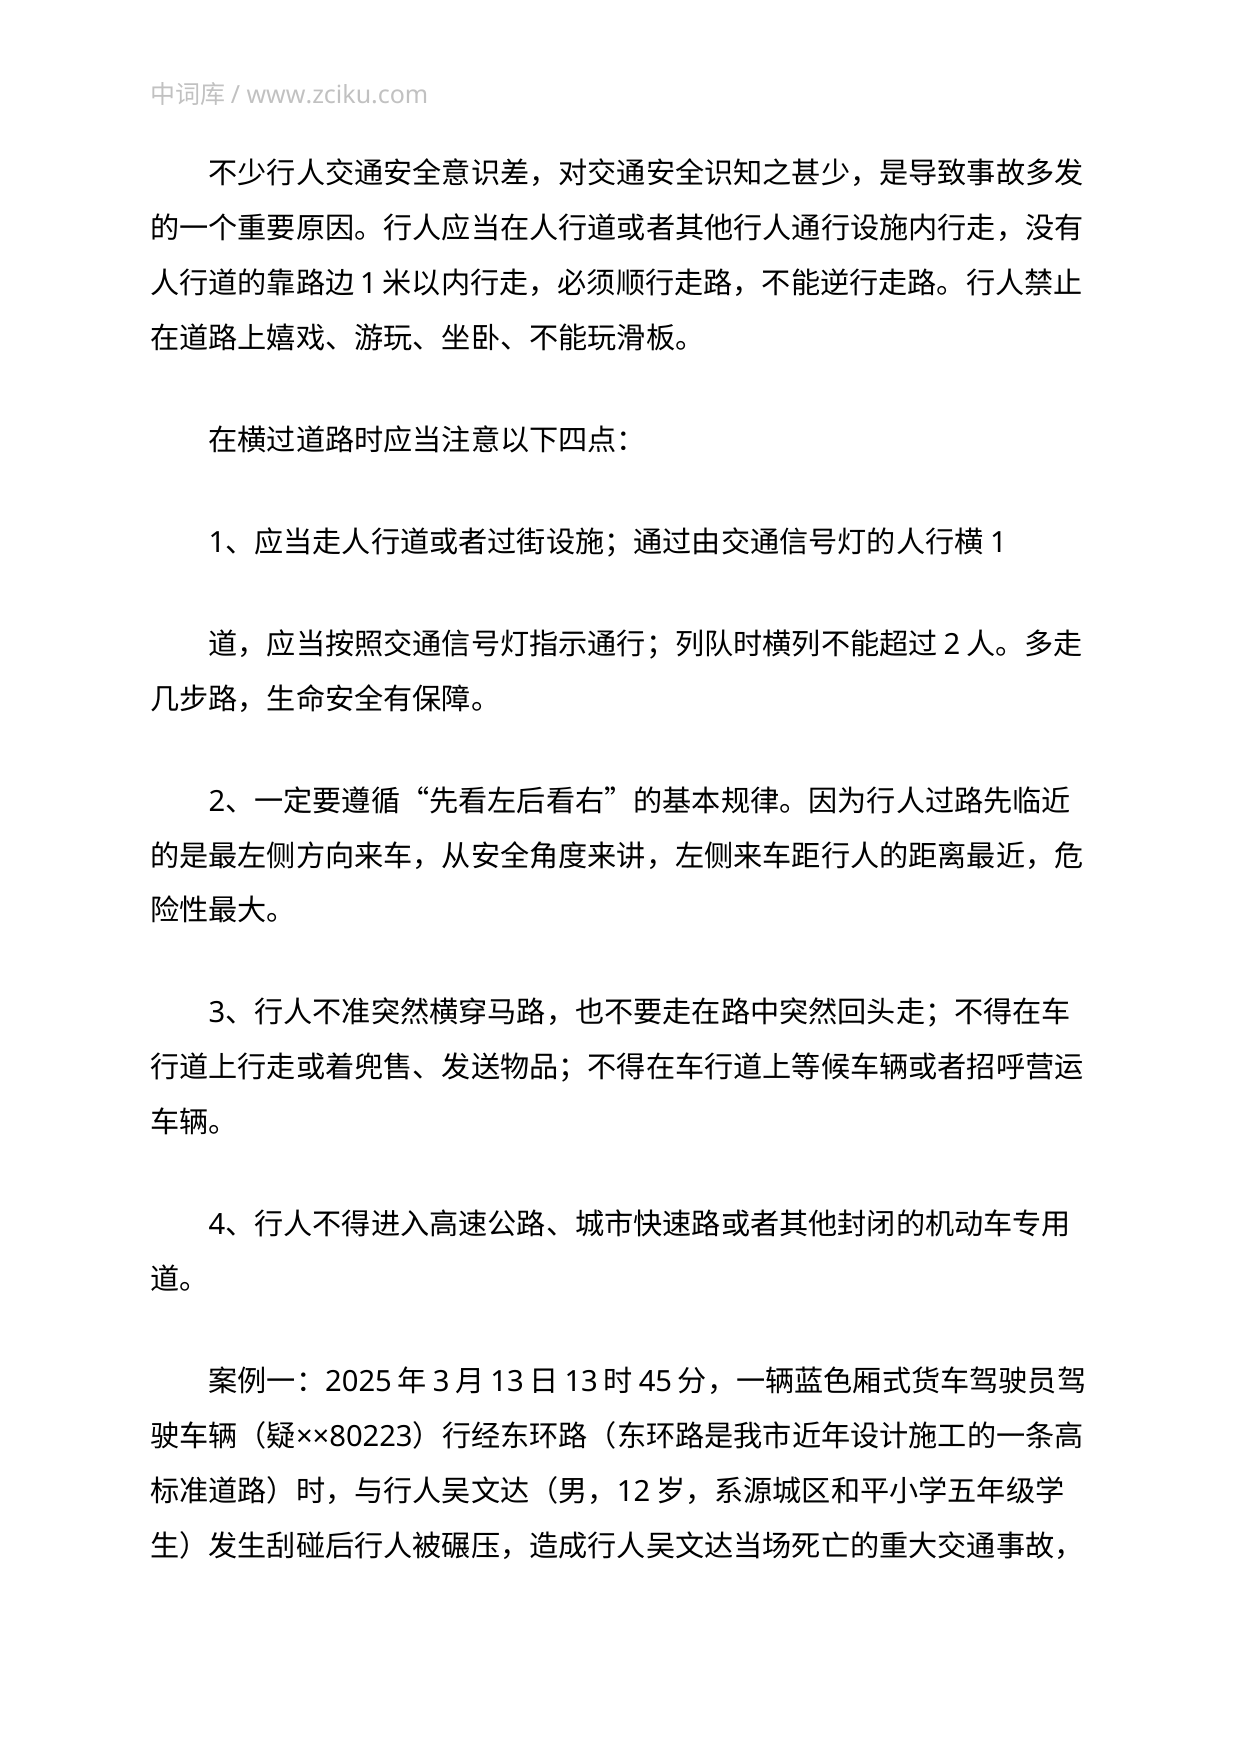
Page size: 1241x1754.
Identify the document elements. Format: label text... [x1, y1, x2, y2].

text 不少行人交通安全意识差，对交通安全识知之甚少，是导致事故多发的一个重要原因。行人应当在人行道或者其他行人通行设施内行走，没有人行道的靠路边1米以内行走，必须顺行走路，不能逆行走路。行人禁止在道路上嬉戏、游玩、坐卧、不能玩滑板。 [150, 150, 1090, 357]
text 4、行人不得进入高速公路、城市快速路或者其他封闭的机动车专用道。 [150, 1200, 1090, 1298]
text 3、行人不准突然横穿马路，也不要走在路中突然回头走；不得在车行道上行走或着兜售、发送物品；不得在车行道上等候车辆或者招呼营运车辆。 [150, 989, 1090, 1141]
text 在横过道路时应当注意以下四点： [150, 417, 1090, 459]
text 2、一定要遵循“先看左后看右”的基本规律。因为行人过路先临近的是最左侧方向来车，从安全角度来讲，左侧来车距行人的距离最近，危险性最大。 [150, 777, 1090, 929]
text 1、应当走人行道或者过街设施；通过由交通信号灯的人行横 1 [150, 518, 1090, 561]
text 道，应当按照交通信号灯指示通行；列队时横列不能超过2人。多走几步路，生命安全有保障。 [150, 620, 1090, 718]
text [150, 1357, 1090, 1564]
